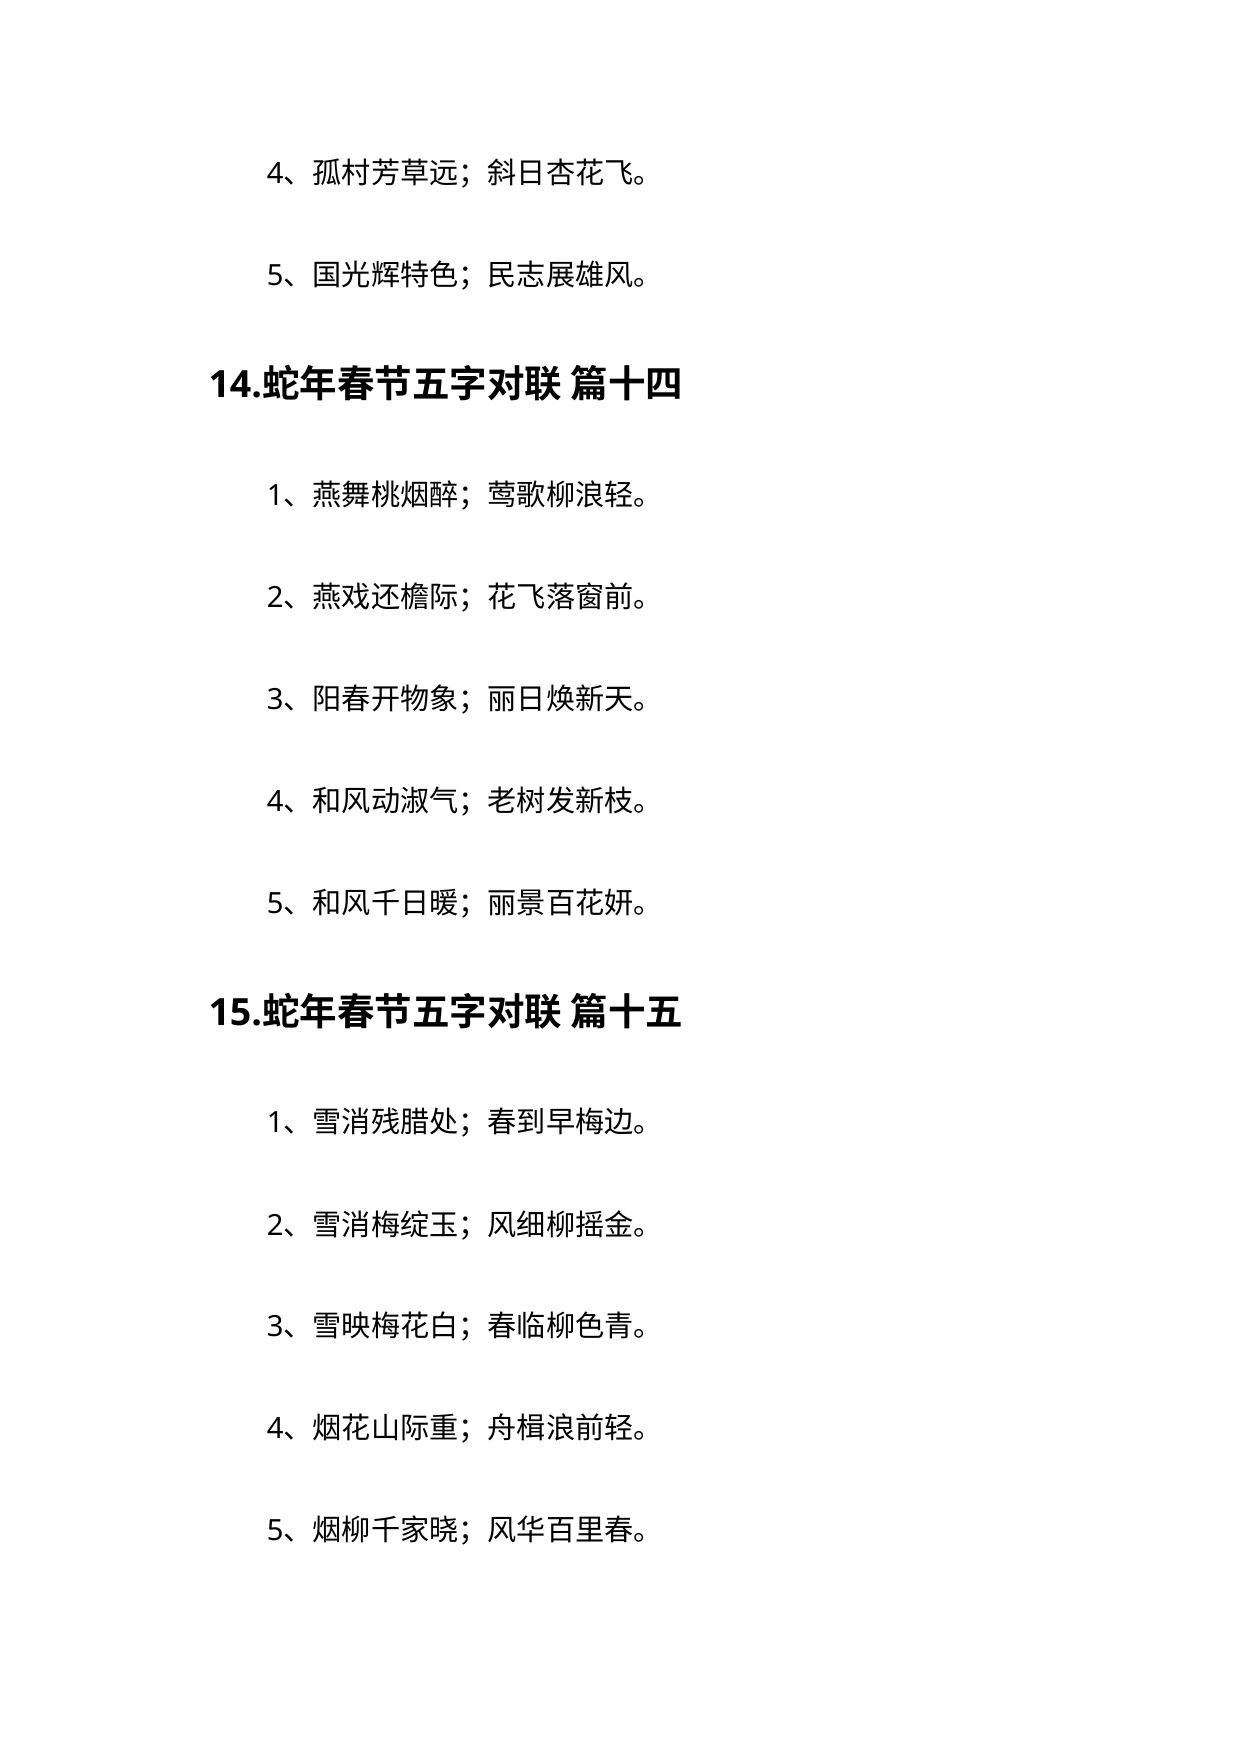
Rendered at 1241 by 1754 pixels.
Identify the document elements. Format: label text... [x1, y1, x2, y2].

text 5、国光辉特色；民志展雄风。 [150, 252, 1090, 294]
text 2、燕戏还檐际；花飞落窗前。 [150, 573, 1090, 616]
text 4、烟花山际重；舟楫浪前轻。 [150, 1405, 1090, 1447]
text 4、和风动淑气；老树发新枝。 [150, 777, 1090, 820]
text 2、雪消梅绽玉；风细柳摇金。 [150, 1201, 1090, 1243]
text 4、孤村芳草远；斜日杏花飞。 [150, 150, 1090, 192]
text 5、烟柳千家晓；风华百里春。 [150, 1507, 1090, 1549]
text 1、雪消残腊处；春到早梅边。 [150, 1099, 1090, 1141]
text 14.蛇年春节五字对联 篇十四 [150, 354, 1090, 408]
text 5、和风千日暖；丽景百花妍。 [150, 879, 1090, 922]
text 3、阳春开物象；丽日焕新天。 [150, 676, 1090, 718]
text 15.蛇年春节五字对联 篇十五 [150, 981, 1090, 1036]
text 3、雪映梅花白；春临柳色青。 [150, 1303, 1090, 1345]
text 1、燕舞桃烟醉；莺歌柳浪轻。 [150, 472, 1090, 514]
